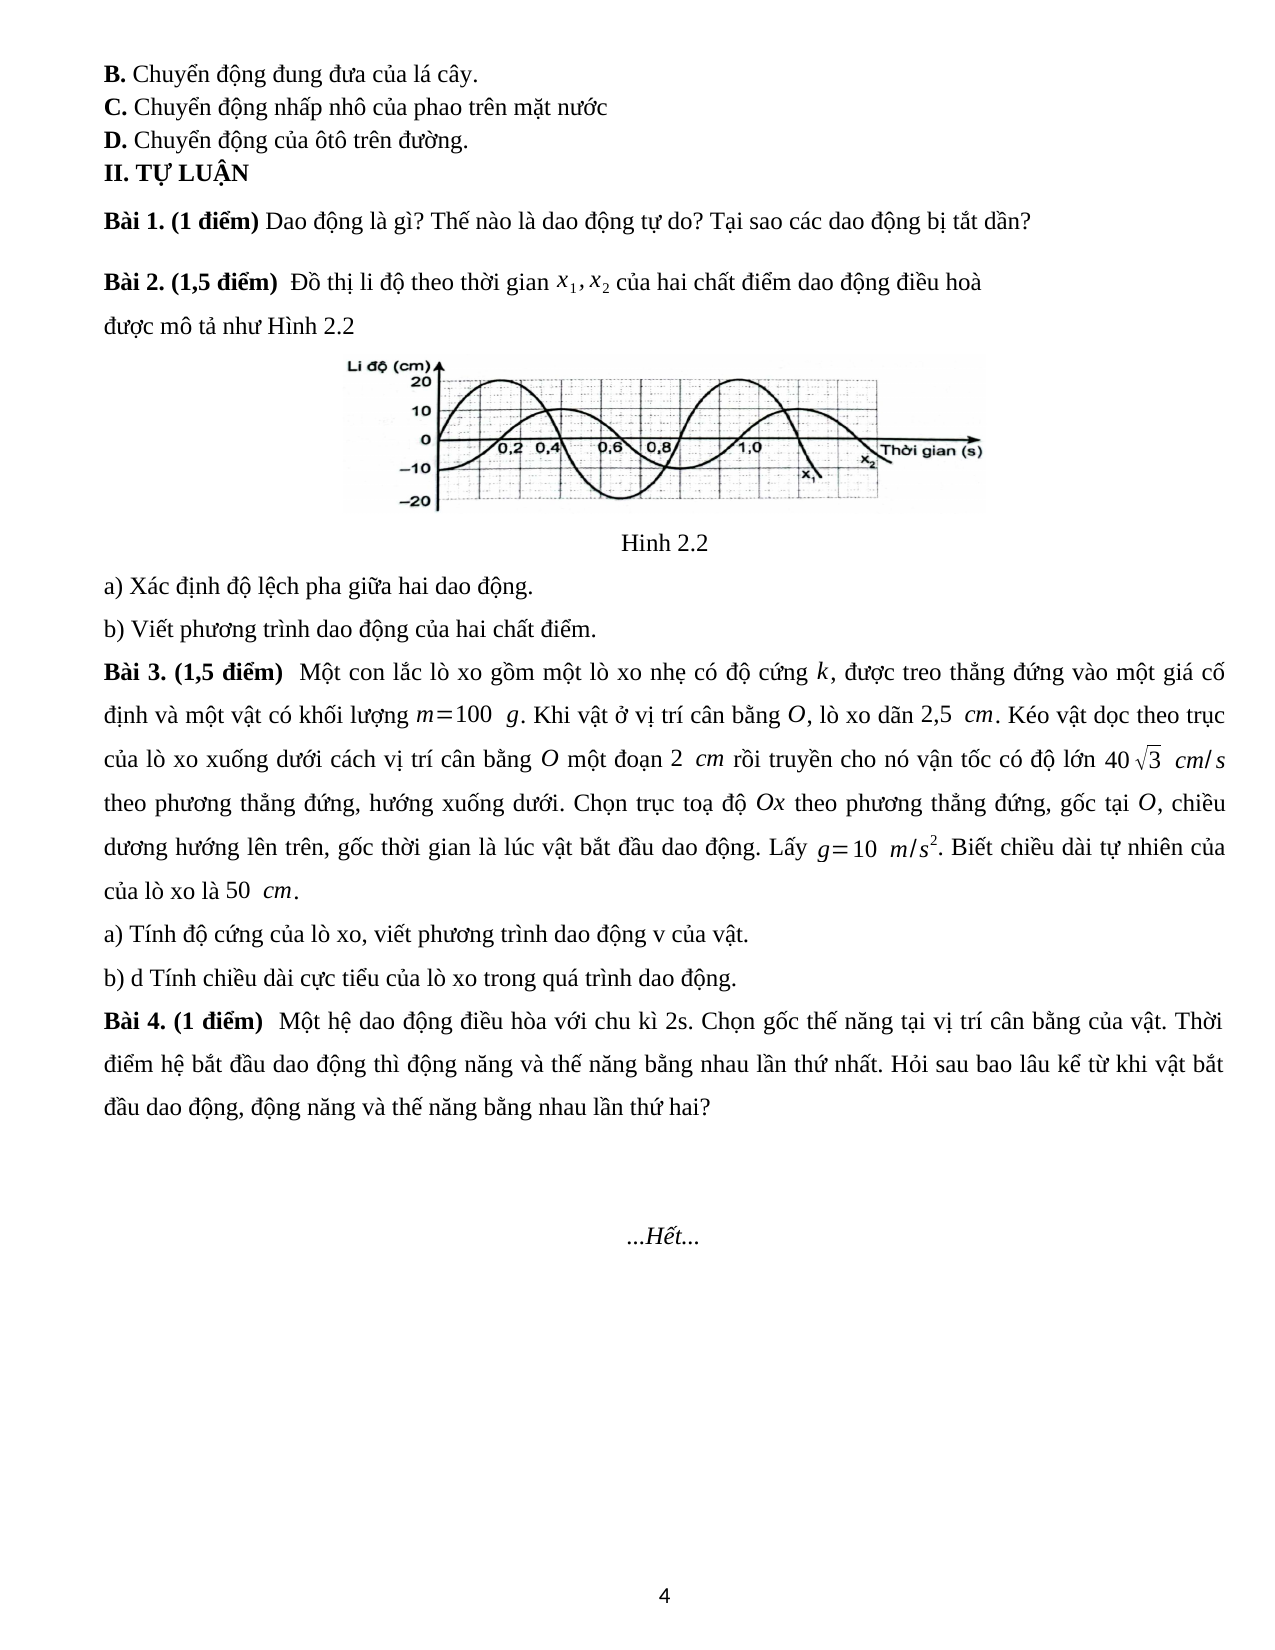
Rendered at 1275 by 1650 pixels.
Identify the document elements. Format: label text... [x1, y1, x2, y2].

text Bài 3. (1,5 điểm) Một con lắc lò xo gồm một lò xo nhẹ có độ cứng , được treo thẳng đứng vào một giá cố định và một vật có khối lượng . Khi vật ở vị trí cân bằng , lò xo dãn . Kéo vật dọc theo trục của lò xo xuống dưới cách vị trí cân bằng một đoạn rồi truyền cho nó vận tốc có độ lớn theo phương thẳng đứng, hướng xuống dưới. Chọn trục toạ độ theo phương thẳng đứng, gốc tại , chiều dương hướng lên trên, gốc thời gian là lúc vật bắt đầu dao động. Lấy . Biết chiều dài tự nhiên của của lò xo là . [103, 657, 1226, 905]
text được mô tả như Hình 2.2 [103, 311, 1226, 340]
text Bài 1. (1 điểm) Dao động là gì? Thế nào là dao động tự do? Tại sao các dao động bị tắt dần? [103, 206, 1226, 235]
list ...Hết... [103, 1221, 1226, 1250]
text a) Xác định độ lệch pha giữa hai dao động. [103, 571, 1226, 600]
text Bài 2. (1,5 điểm) Đồ thị li độ theo thời gian của hai chất điểm dao động điều hoà [103, 266, 1226, 297]
text a) Tính độ cứng của lò xo, viết phương trình dao động v của vật. [103, 919, 1226, 948]
list Bài 4. (1 điểm) Một hệ dao động điều hòa với chu kì 2s. Chọn gốc thế năng tại vị trí cân bằng của vật. Thời điểm hệ bắt đầu dao động thì động năng và thế năng bằng nhau lần thứ nhất. Hỏi sau bao lâu kể từ khi vật bắt đầu dao động, động năng và thế năng bằng nhau lần thứ hai? [103, 1006, 1226, 1121]
text b) Viết phương trình dao động của hai chất điểm. [103, 614, 1226, 643]
text D. Chuyển động của ôtô trên đường. [103, 125, 1226, 154]
picture [342, 354, 987, 514]
text Hinh 2.2 [103, 528, 1226, 557]
text II. TỰ LUẬN [103, 158, 1226, 187]
text b) d Tính chiều dài cực tiểu của lò xo trong quá trình dao động. [103, 963, 1226, 991]
text B. Chuyển động đung đưa của lá cây. [103, 59, 1226, 88]
text C. Chuyển động nhấp nhô của phao trên mặt nước [103, 92, 1226, 121]
